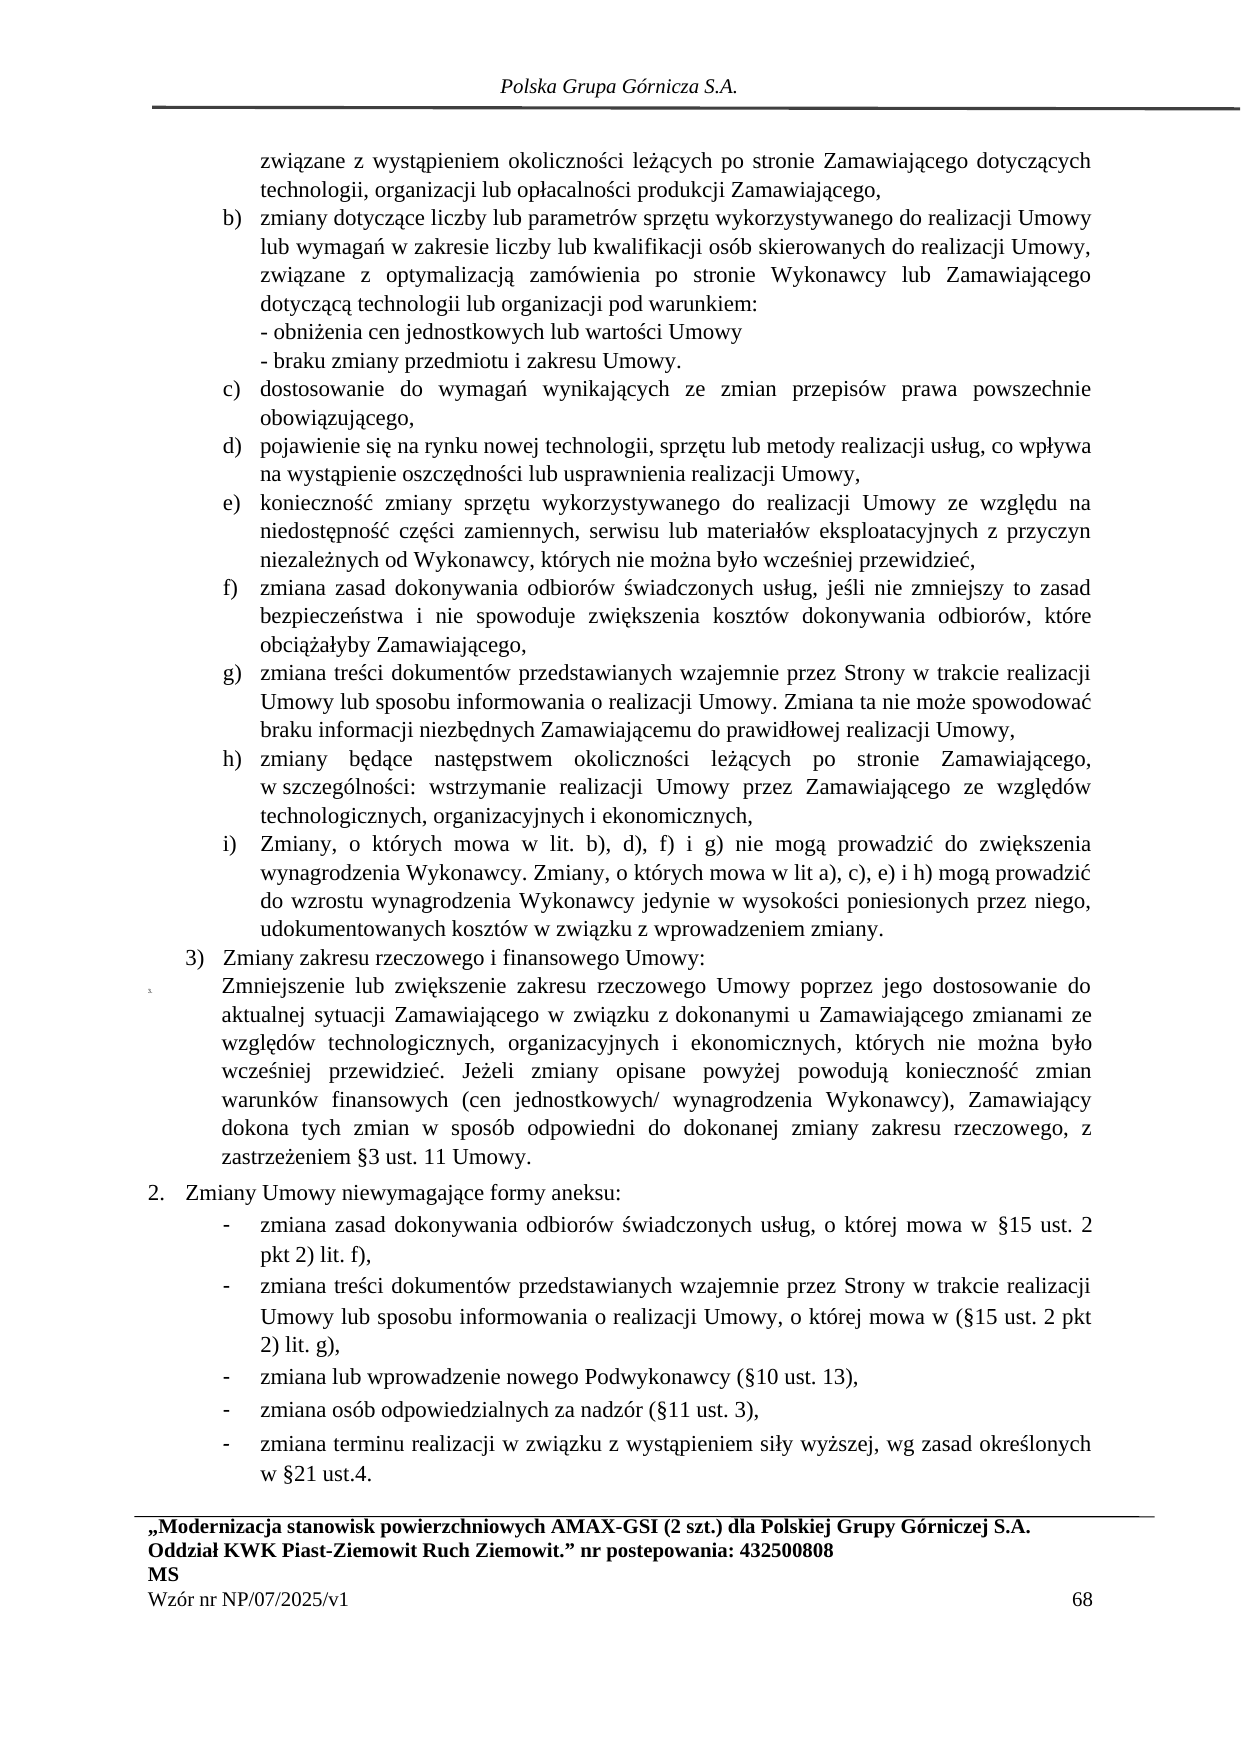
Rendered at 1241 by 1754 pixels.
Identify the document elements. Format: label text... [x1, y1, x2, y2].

text - obniżenia cen jednostkowych lub wartości Umowy [260, 318, 1093, 344]
list Zmiany, o których mowa w lit. b), d), f) i g) nie mogą prowadzić do zwiększenia wynagrodzenia Wykonawcy. Zmiany, o których mowa w lit a), c), e) i h) mogą prowadzić do wzrostu wynagrodzenia Wykonawcy jedynie w wysokości poniesionych przez niego, udokumentowanych kosztów w związku z wprowadzeniem zmiany. [223, 830, 1093, 942]
list zmiana zasad dokonywania odbiorów świadczonych usług, o której mowa w §15 ust. 2 pkt 2) lit. f), [223, 1208, 1093, 1267]
list zmiana zasad dokonywania odbiorów świadczonych usług, jeśli nie zmniejszy to zasad bezpieczeństwa i nie spowoduje zwiększenia kosztów dokonywania odbiorów, które obciążałyby Zamawiającego, [223, 574, 1093, 657]
list Zmiany Umowy niewymagające formy aneksu: [148, 1179, 1093, 1206]
list Zmniejszenie lub zwiększenie zakresu rzeczowego Umowy poprzez jego dostosowanie do aktualnej sytuacji Zamawiającego w związku z dokonanymi u Zamawiającego zmianami ze względów technologicznych, organizacyjnych i ekonomicznych, których nie można było wcześniej przewidzieć. Jeżeli zmiany opisane powyżej powodują konieczność zmian warunków finansowych (cen jednostkowych/ wynagrodzenia Wykonawcy), Zamawiający dokona tych zmian w sposób odpowiedni do dokonanej zmiany zakresu rzeczowego, z zastrzeżeniem §3 ust. 11 Umowy. [148, 972, 1093, 1169]
list Zmiany zakresu rzeczowego i finansowego Umowy: [185, 944, 1093, 970]
list dostosowanie do wymagań wynikających ze zmian przepisów prawa powszechnie obowiązującego, [223, 375, 1093, 430]
list zmiana osób odpowiedzialnych za nadzór (§11 ust. 3), [223, 1393, 1093, 1424]
list zmiana terminu realizacji w związku z wystąpieniem siły wyższej, wg zasad określonych w §21 ust.4. [223, 1427, 1093, 1487]
list zmiany będące następstwem okoliczności leżących po stronie Zamawiającego, w szczególności: wstrzymanie realizacji Umowy przez Zamawiającego ze względów technologicznych, organizacyjnych i ekonomicznych, [223, 745, 1093, 828]
list zmiana treści dokumentów przedstawianych wzajemnie przez Strony w trakcie realizacji Umowy lub sposobu informowania o realizacji Umowy. Zmiana ta nie może spowodować braku informacji niezbędnych Zamawiającemu do prawidłowej realizacji Umowy, [223, 659, 1093, 743]
list pojawienie się na rynku nowej technologii, sprzętu lub metody realizacji usług, co wpływa na wystąpienie oszczędności lub usprawnienia realizacji Umowy, [223, 432, 1093, 487]
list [223, 148, 1093, 202]
list zmiany dotyczące liczby lub parametrów sprzętu wykorzystywanego do realizacji Umowy lub wymagań w zakresie liczby lub kwalifikacji osób skierowanych do realizacji Umowy, związane z optymalizacją zamówienia po stronie Wykonawcy lub Zamawiającego dotyczącą technologii lub organizacji pod warunkiem: [223, 204, 1093, 316]
list zmiana lub wprowadzenie nowego Podwykonawcy (§10 ust. 13), [223, 1359, 1093, 1391]
list zmiana treści dokumentów przedstawianych wzajemnie przez Strony w trakcie realizacji Umowy lub sposobu informowania o realizacji Umowy, o której mowa w (§15 ust. 2 pkt 2) lit. g), [223, 1269, 1093, 1357]
text - braku zmiany przedmiotu i zakresu Umowy. [260, 347, 1093, 373]
list konieczność zmiany sprzętu wykorzystywanego do realizacji Umowy ze względu na niedostępność części zamiennych, serwisu lub materiałów eksploatacyjnych z przyczyn niezależnych od Wykonawcy, których nie można było wcześniej przewidzieć, [223, 489, 1093, 572]
